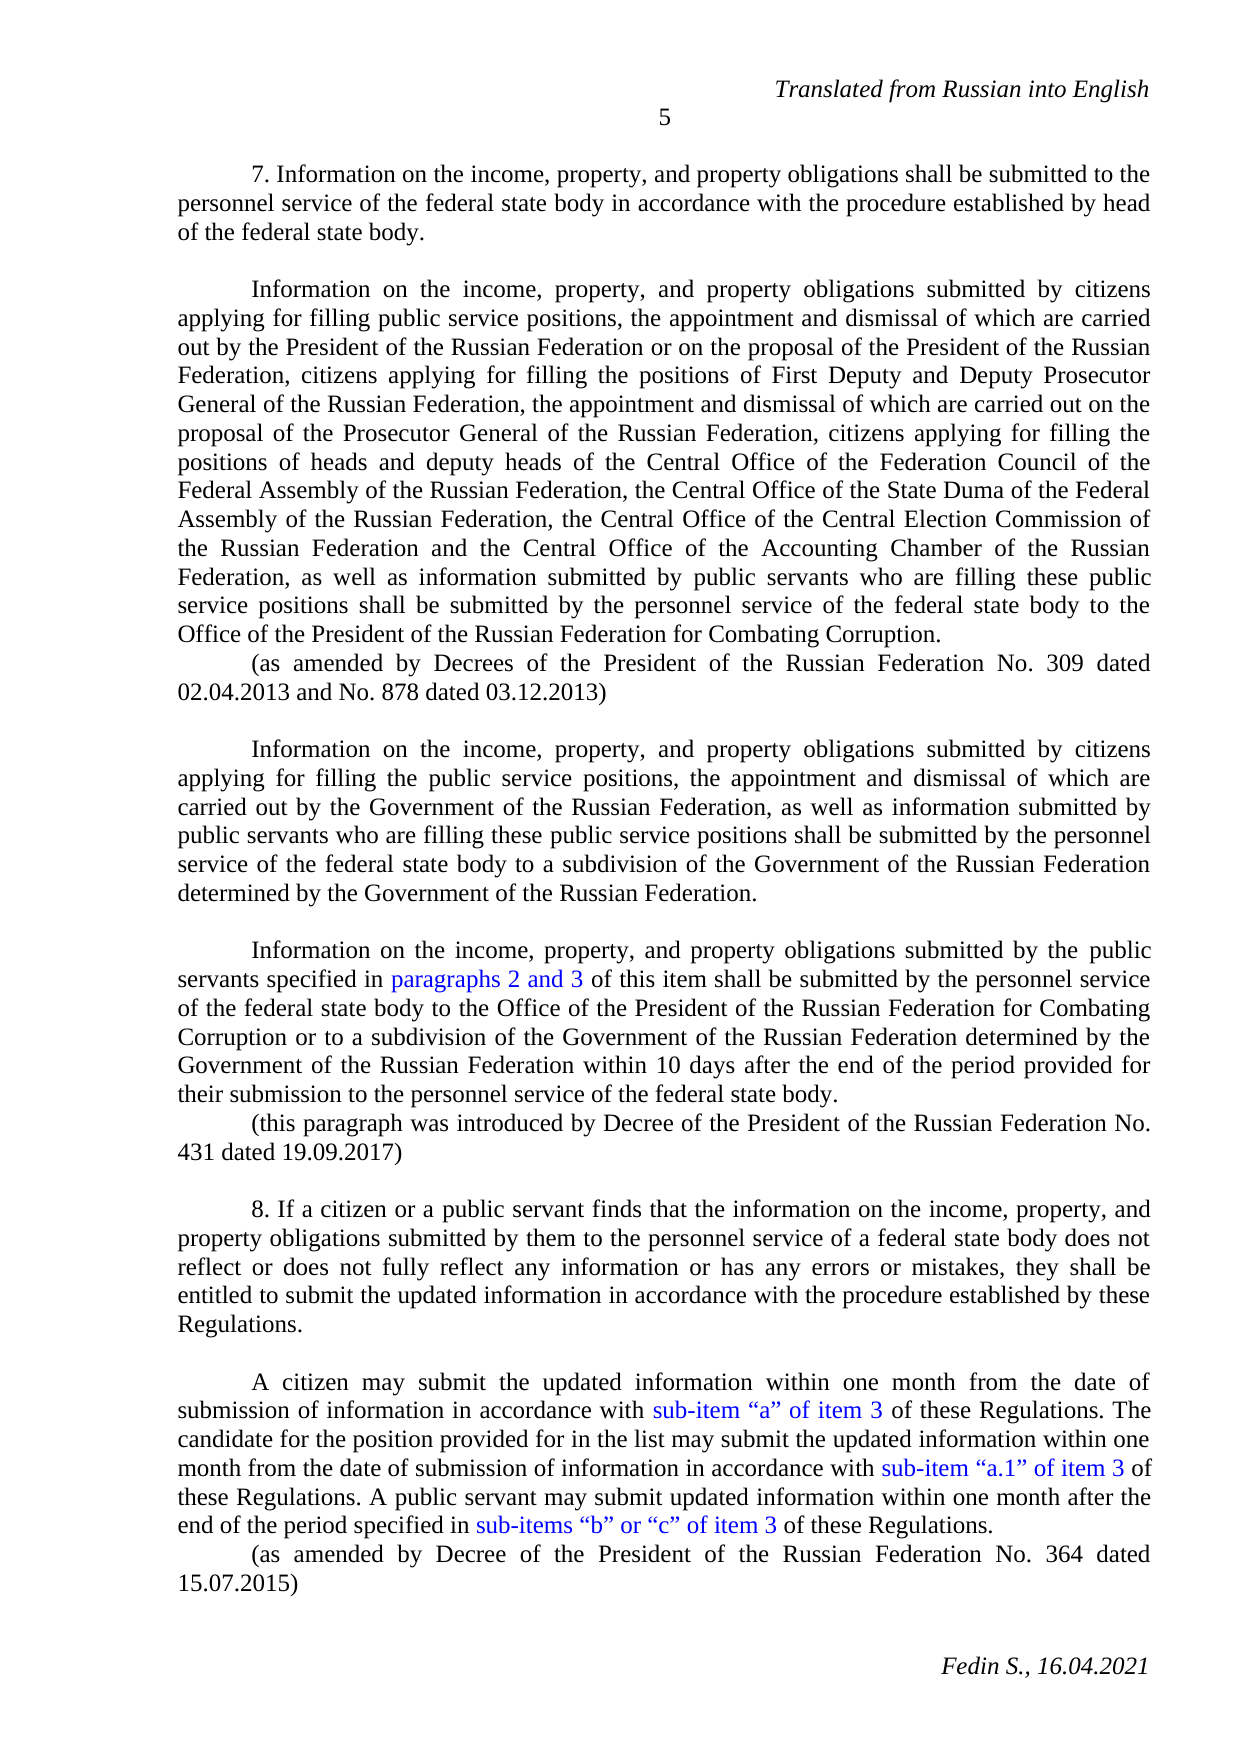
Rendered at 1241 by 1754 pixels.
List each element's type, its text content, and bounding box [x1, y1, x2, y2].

text (as amended by Decrees of the President of the Russian Federation No. 309 dated 02.04.2013 and No. 878 dated 03.12.2013) [177, 648, 1152, 706]
text 8. If a citizen or a public servant finds that the information on the income, property, and property obligations submitted by them to the personnel service of a federal state body does not reflect or does not fully reflect any information or has any errors or mistakes, they shall be entitled to submit the updated information in accordance with the procedure established by these Regulations. [177, 1194, 1152, 1338]
text (as amended by Decree of the President of the Russian Federation No. 364 dated 15.07.2015) [177, 1539, 1152, 1597]
text Information on the income, property, and property obligations submitted by the public servants specified in paragraphs 2 and 3 of this item shall be submitted by the personnel service of the federal state body to the Office of the President of the Russian Federation for Combating Corruption or to a subdivision of the Government of the Russian Federation determined by the Government of the Russian Federation within 10 days after the end of the period provided for their submission to the personnel service of the federal state body. [177, 936, 1152, 1108]
text 7. Information on the income, property, and property obligations shall be submitted to the personnel service of the federal state body in accordance with the procedure established by head of the federal state body. [177, 159, 1152, 246]
text (this paragraph was introduced by Decree of the President of the Russian Federation No. 431 dated 19.09.2017) [177, 1108, 1152, 1166]
text Information on the income, property, and property obligations submitted by citizens applying for filling the public service positions, the appointment and dismissal of which are carried out by the Government of the Russian Federation, as well as information submitted by public servants who are filling these public service positions shall be submitted by the personnel service of the federal state body to a subdivision of the Government of the Russian Federation determined by the Government of the Russian Federation. [177, 734, 1152, 907]
text Information on the income, property, and property obligations submitted by citizens applying for filling public service positions, the appointment and dismissal of which are carried out by the President of the Russian Federation or on the proposal of the President of the Russian Federation, citizens applying for filling the positions of First Deputy and Deputy Prosecutor General of the Russian Federation, the appointment and dismissal of which are carried out on the proposal of the Prosecutor General of the Russian Federation, citizens applying for filling the positions of heads and deputy heads of the Central Office of the Federation Council of the Federal Assembly of the Russian Federation, the Central Office of the State Duma of the Federal Assembly of the Russian Federation, the Central Office of the Central Election Commission of the Russian Federation and the Central Office of the Accounting Chamber of the Russian Federation, as well as information submitted by public servants who are filling these public service positions shall be submitted by the personnel service of the federal state body to the Office of the President of the Russian Federation for Combating Corruption. [177, 274, 1152, 648]
text A citizen may submit the updated information within one month from the date of submission of information in accordance with sub-item “a” of item 3 of these Regulations. The candidate for the position provided for in the list may submit the updated information within one month from the date of submission of information in accordance with sub-item “a.1” of item 3 of these Regulations. A public servant may submit updated information within one month after the end of the period specified in sub-items “b” or “c” of item 3 of these Regulations. [177, 1367, 1152, 1539]
